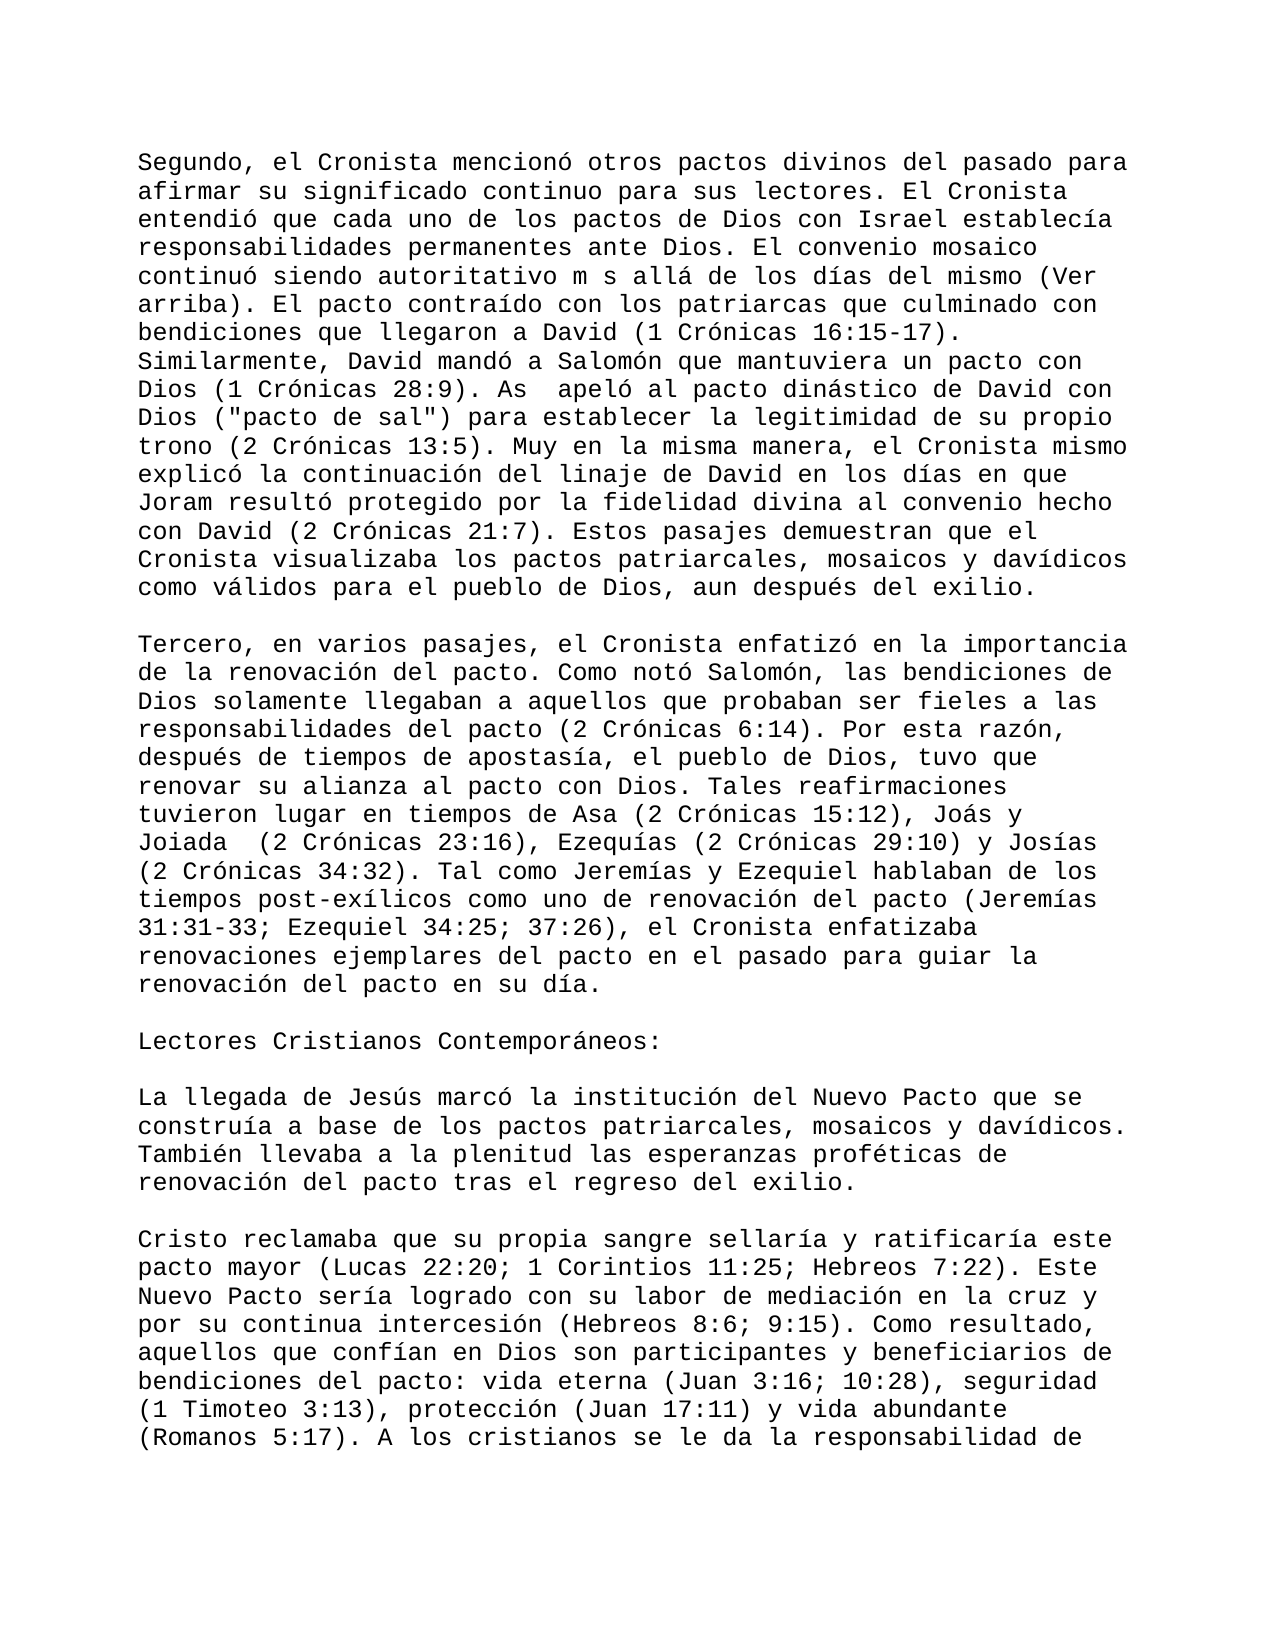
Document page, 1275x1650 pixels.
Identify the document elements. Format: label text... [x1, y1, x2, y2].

text Tercero, en varios pasajes, el Cronista enfatizó en la importancia de la renovación del pacto. Como notó Salomón, las bendiciones de Dios solamente llegaban a aquellos que probaban ser fieles a las responsabilidades del pacto (2 Crónicas 6:14). Por esta razón, después de tiempos de apostasía, el pueblo de Dios, tuvo que renovar su alianza al pacto con Dios. Tales reafirmaciones tuvieron lugar en tiempos de Asa (2 Crónicas 15:12), Joás y Joiada (2 Crónicas 23:16), Ezequías (2 Crónicas 29:10) y Josías (2 Crónicas 34:32). Tal como Jeremías y Ezequiel hablaban de los tiempos post-exílicos como uno de renovación del pacto (Jeremías 31:31-33; Ezequiel 34:25; 37:26), el Cronista enfatizaba renovaciones ejemplares del pacto en el pasado para guiar la renovación del pacto en su día. [137, 632, 1138, 1000]
text Segundo, el Cronista mencionó otros pactos divinos del pasado para afirmar su significado continuo para sus lectores. El Cronista entendió que cada uno de los pactos de Dios con Israel establecía responsabilidades permanentes ante Dios. El convenio mosaico continuó siendo autoritativo m s allá de los días del mismo (Ver arriba). El pacto contraído con los patriarcas que culminado con bendiciones que llegaron a David (1 Crónicas 16:15-17). Similarmente, David mandó a Salomón que mantuviera un pacto con Dios (1 Crónicas 28:9). As apeló al pacto dinástico de David con Dios ("pacto de sal") para establecer la legitimidad de su propio trono (2 Crónicas 13:5). Muy en la misma manera, el Cronista mismo explicó la continuación del linaje de David en los días en que Joram resultó protegido por la fidelidad divina al convenio hecho con David (2 Crónicas 21:7). Estos pasajes demuestran que el Cronista visualizaba los pactos patriarcales, mosaicos y davídicos como válidos para el pueblo de Dios, aun después del exilio. [137, 150, 1138, 603]
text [137, 1227, 1138, 1453]
text Lectores Cristianos Contemporáneos: [137, 1028, 1138, 1057]
text La llegada de Jesús marcó la institución del Nuevo Pacto que se construía a base de los pactos patriarcales, mosaicos y davídicos. También llevaba a la plenitud las esperanzas proféticas de renovación del pacto tras el regreso del exilio. [137, 1085, 1138, 1198]
